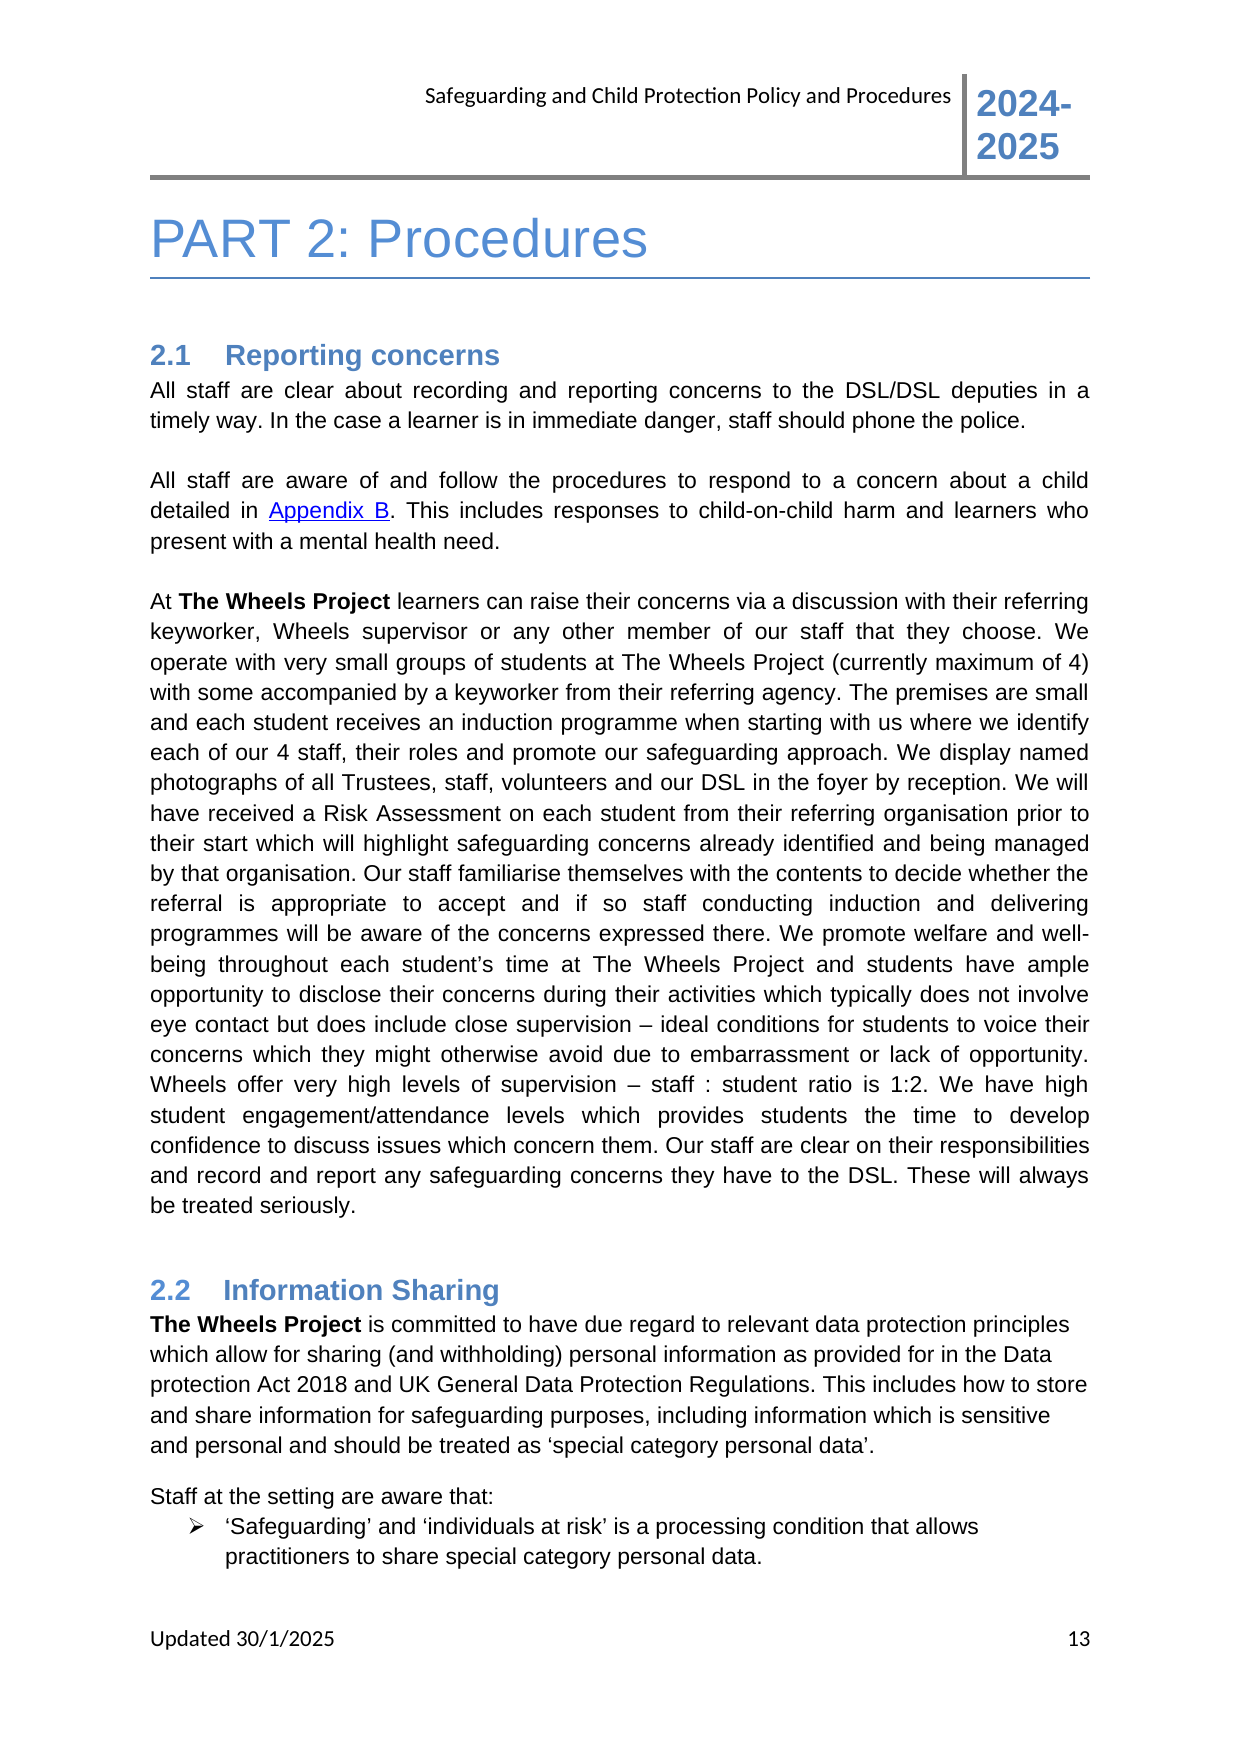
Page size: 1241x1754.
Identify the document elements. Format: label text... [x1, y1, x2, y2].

text Staff at the setting are aware that: [150, 1483, 1090, 1509]
text All staff are clear about recording and reporting concerns to the DSL/DSL deputies in a timely way. In the case a learner is in immediate danger, staff should phone the police. [150, 377, 1090, 433]
text At The Wheels Project learners can raise their concerns via a discussion with their referring keyworker, Wheels supervisor or any other member of our staff that they choose. We operate with very small groups of students at The Wheels Project (currently maximum of 4) with some accompanied by a keyworker from their referring agency. The premises are small and each student receives an induction programme when starting with us where we identify each of our 4 staff, their roles and promote our safeguarding approach. We display named photographs of all Trustees, staff, volunteers and our DSL in the foyer by reception. We will have received a Risk Assessment on each student from their referring organisation prior to their start which will highlight safeguarding concerns already identified and being managed by that organisation. Our staff familiarise themselves with the contents to decide whether the referral is appropriate to accept and if so staff conducting induction and delivering programmes will be aware of the concerns expressed there. We promote welfare and well-being throughout each student’s time at The Wheels Project and students have ample opportunity to disclose their concerns during their activities which typically does not involve eye contact but does include close supervision – ideal conditions for students to voice their concerns which they might otherwise avoid due to embarrassment or lack of opportunity. Wheels offer very high levels of supervision – staff : student ratio is 1:2. We have high student engagement/attendance levels which provides students the time to develop confidence to discuss issues which concern them. Our staff are clear on their responsibilities and record and report any safeguarding concerns they have to the DSL. These will always be treated seriously. [150, 588, 1090, 1219]
text All staff are aware of and follow the procedures to respond to a concern about a child detailed in Appendix B. This includes responses to child-on-child harm and learners who present with a mental health need. [150, 467, 1090, 554]
subtitle 2.2 Information Sharing [150, 1272, 1090, 1306]
title PART 2: Procedures [150, 206, 1090, 277]
subtitle Reporting concerns [150, 338, 1090, 372]
list ‘Safeguarding’ and ‘individuals at risk’ is a processing condition that allows practitioners to share special category personal data. [187, 1513, 1090, 1570]
text The Wheels Project is committed to have due regard to relevant data protection principles which allow for sharing (and withholding) personal information as provided for in the Data protection Act 2018 and UK General Data Protection Regulations. This includes how to store and share information for safeguarding purposes, including information which is sensitive and personal and should be treated as ‘special category personal data’. [150, 1311, 1090, 1458]
